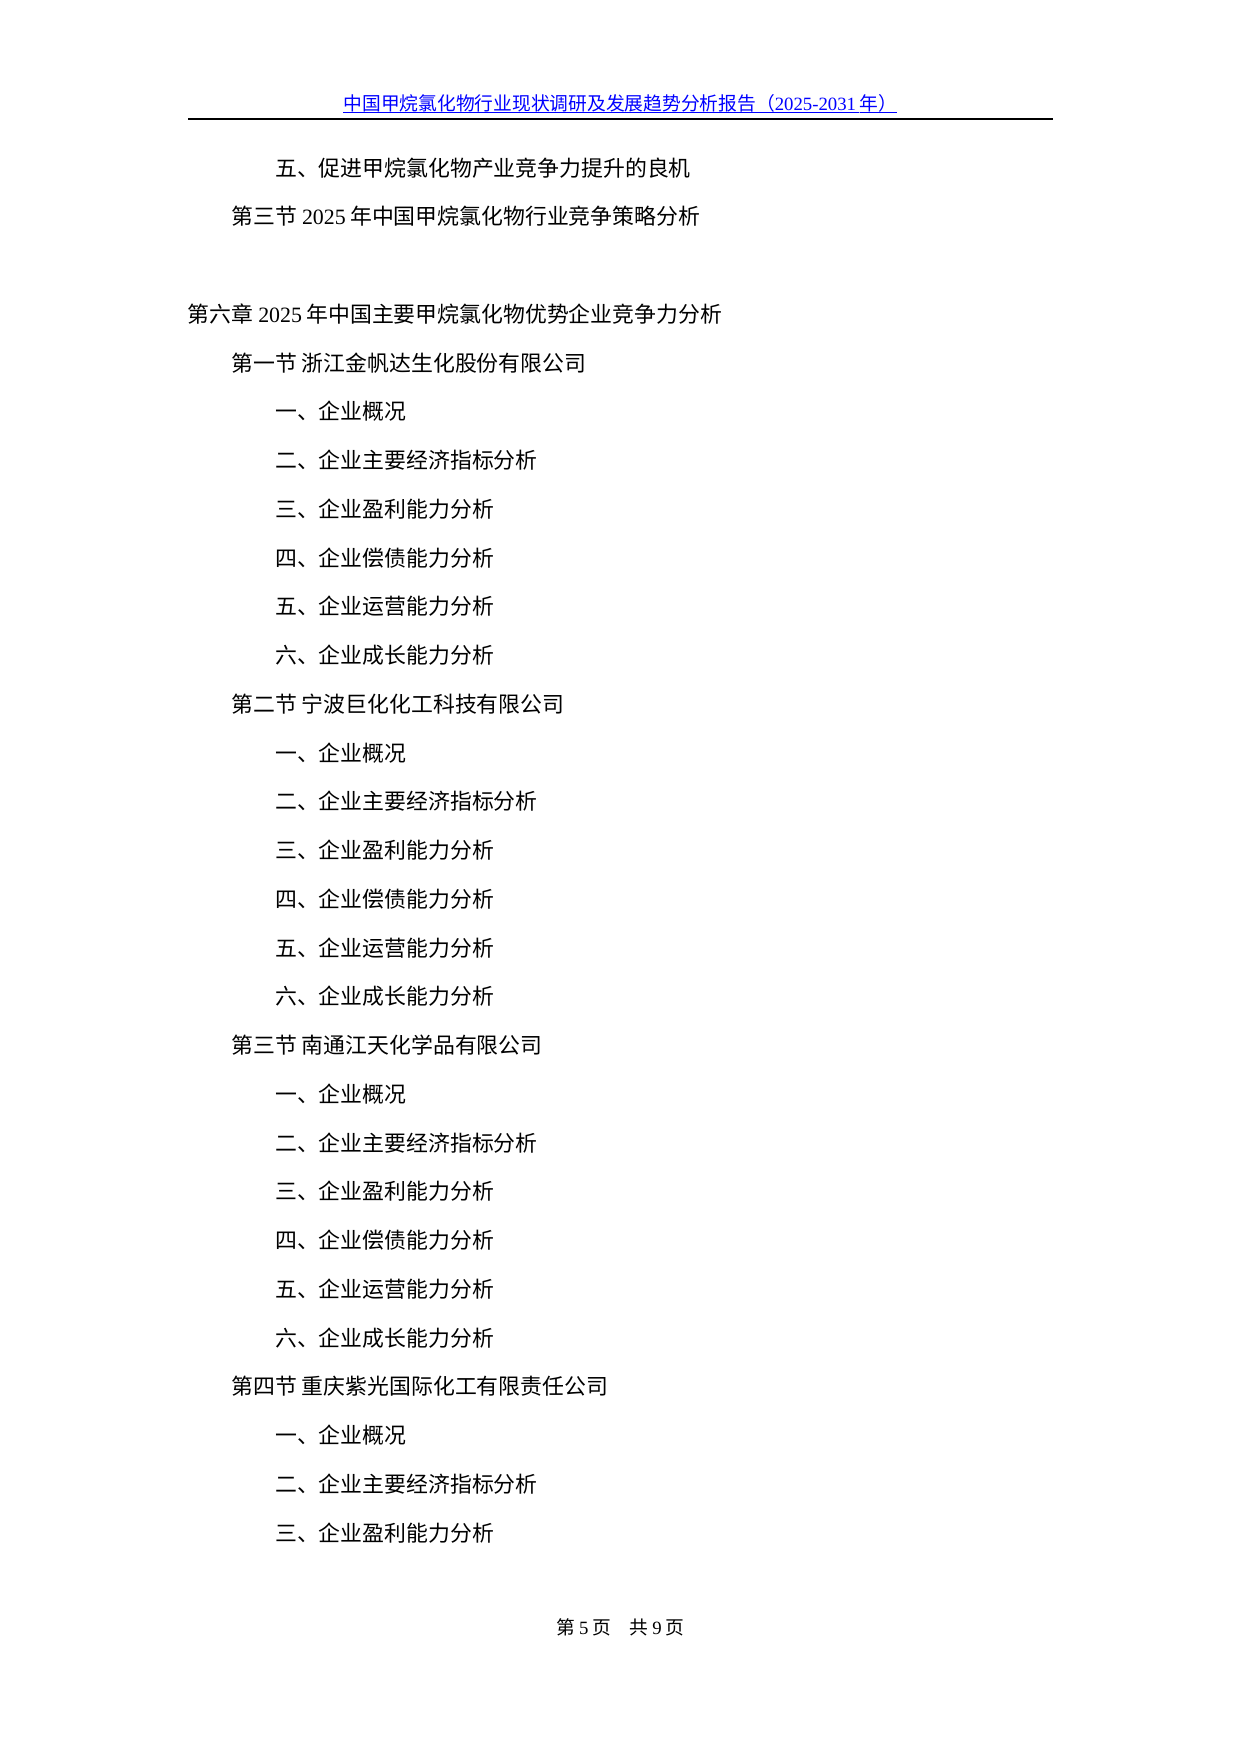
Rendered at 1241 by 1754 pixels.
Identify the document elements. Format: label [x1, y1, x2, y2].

text [187, 150, 1053, 1548]
